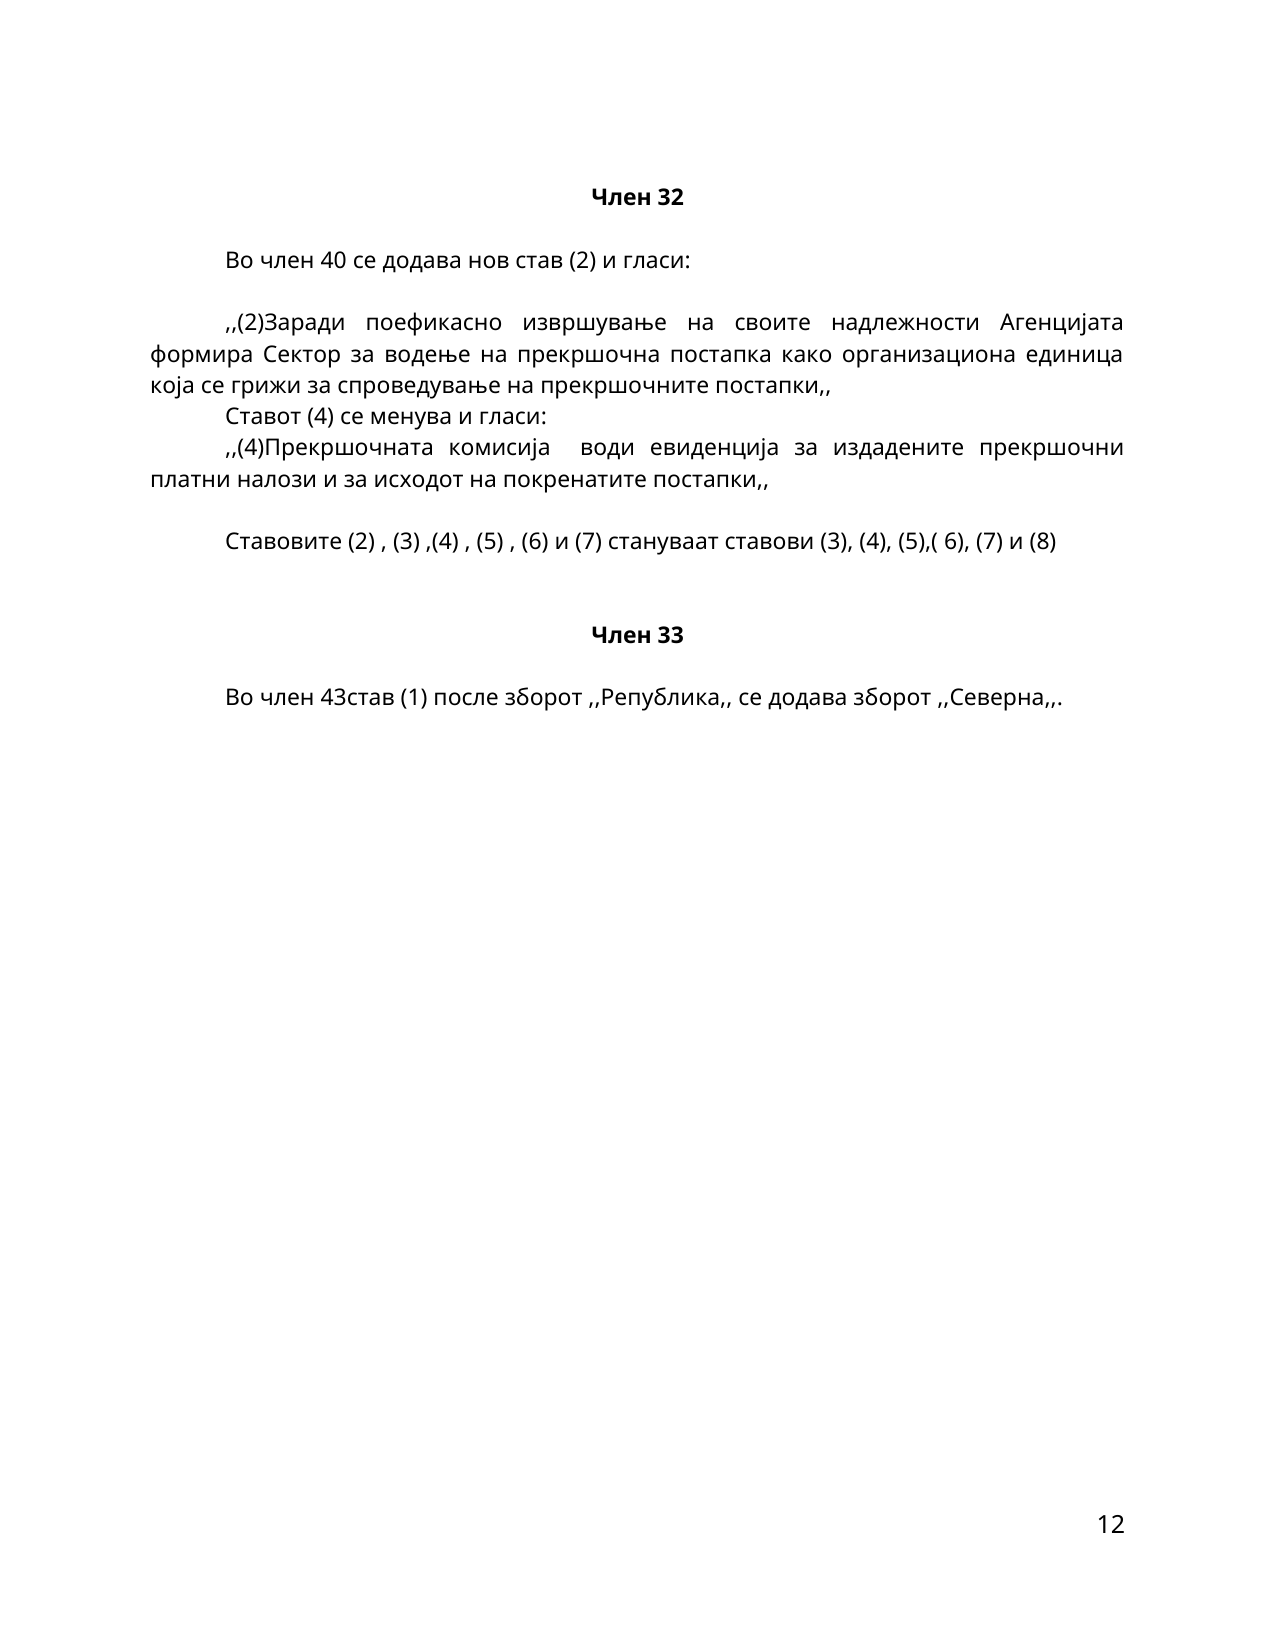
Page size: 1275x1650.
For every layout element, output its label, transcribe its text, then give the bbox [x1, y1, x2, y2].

text Член 32 [150, 181, 1125, 212]
text ,,(2)Заради поефикасно извршување на своите надлежности Агенцијата формира Сектор за водење на прекршочна постапка како организациона единица која се грижи за спроведување на прекршочните постапки,, [150, 306, 1125, 400]
text ,,(4)Прекршочната комисија води евиденција за издадените прекршочни платни налози и за исходот на покренатите постапки,, [150, 431, 1125, 494]
text Член 33 [150, 619, 1125, 650]
text Во член 40 се додава нов став (2) и гласи: [150, 244, 1125, 275]
text Ставовите (2) , (3) ,(4) , (5) , (6) и (7) стануваат ставови (3), (4), (5),( 6), (7) и (8) [150, 525, 1125, 556]
text Во член 43став (1) после зборот ,,Република,, се додава зборот ,,Северна,,. [150, 681, 1125, 712]
text Ставот (4) се менува и гласи: [150, 400, 1125, 431]
